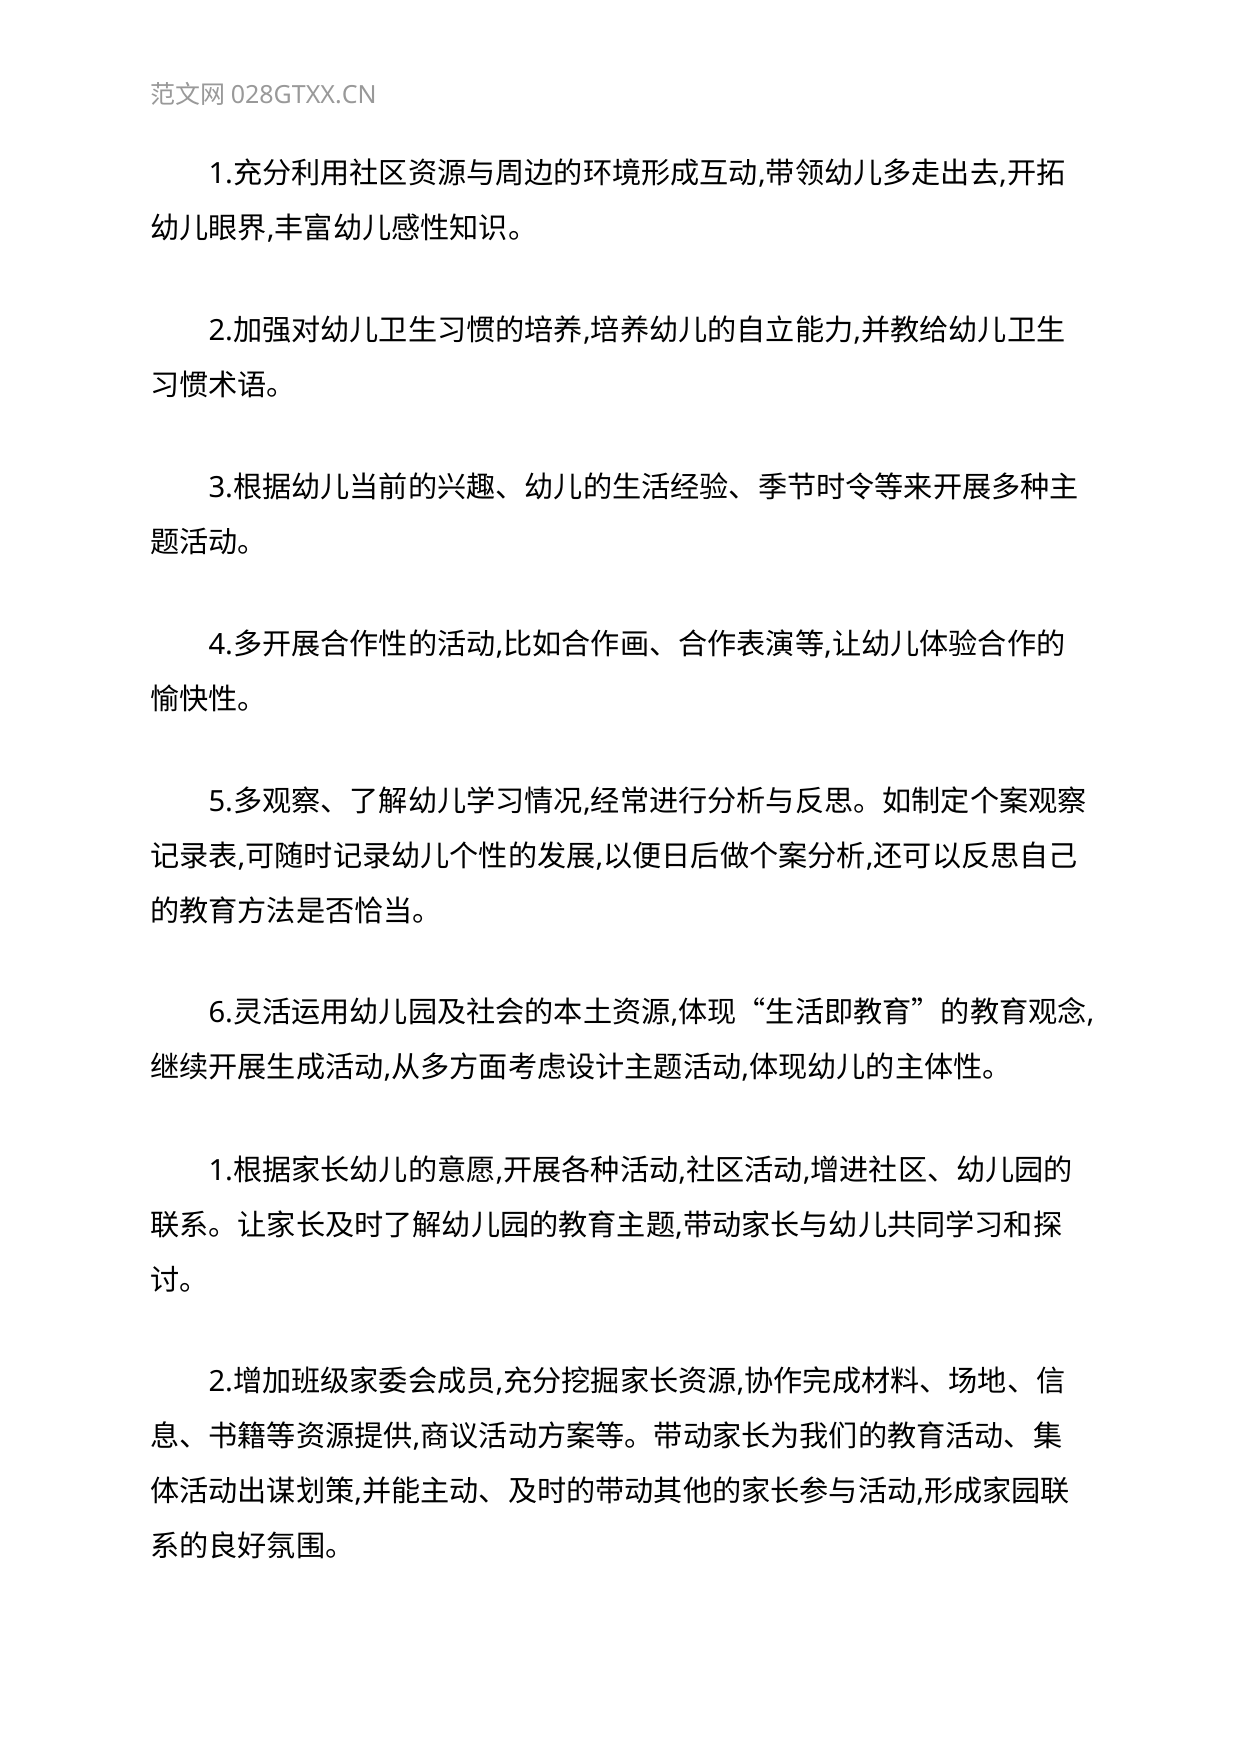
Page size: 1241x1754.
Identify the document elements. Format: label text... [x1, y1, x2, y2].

text 1.充分利用社区资源与周边的环境形成互动,带领幼儿多走出去,开拓幼儿眼界,丰富幼儿感性知识。 [150, 150, 1090, 247]
text 6.灵活运用幼儿园及社会的本土资源,体现“生活即教育”的教育观念,继续开展生成活动,从多方面考虑设计主题活动,体现幼儿的主体性。 [150, 989, 1090, 1086]
text 1.根据家长幼儿的意愿,开展各种活动,社区活动,增进社区、幼儿园的联系。让家长及时了解幼儿园的教育主题,带动家长与幼儿共同学习和探讨。 [150, 1146, 1090, 1298]
text 4.多开展合作性的活动,比如合作画、合作表演等,让幼儿体验合作的愉快性。 [150, 621, 1090, 718]
text 5.多观察、了解幼儿学习情况,经常进行分析与反思。如制定个案观察记录表,可随时记录幼儿个性的发展,以便日后做个案分析,还可以反思自己的教育方法是否恰当。 [150, 777, 1090, 929]
text 2.加强对幼儿卫生习惯的培养,培养幼儿的自立能力,并教给幼儿卫生习惯术语。 [150, 307, 1090, 404]
text 2.增加班级家委会成员,充分挖掘家长资源,协作完成材料、场地、信息、书籍等资源提供,商议活动方案等。带动家长为我们的教育活动、集体活动出谋划策,并能主动、及时的带动其他的家长参与活动,形成家园联系的良好氛围。 [150, 1358, 1090, 1565]
text 3.根据幼儿当前的兴趣、幼儿的生活经验、季节时令等来开展多种主题活动。 [150, 464, 1090, 561]
